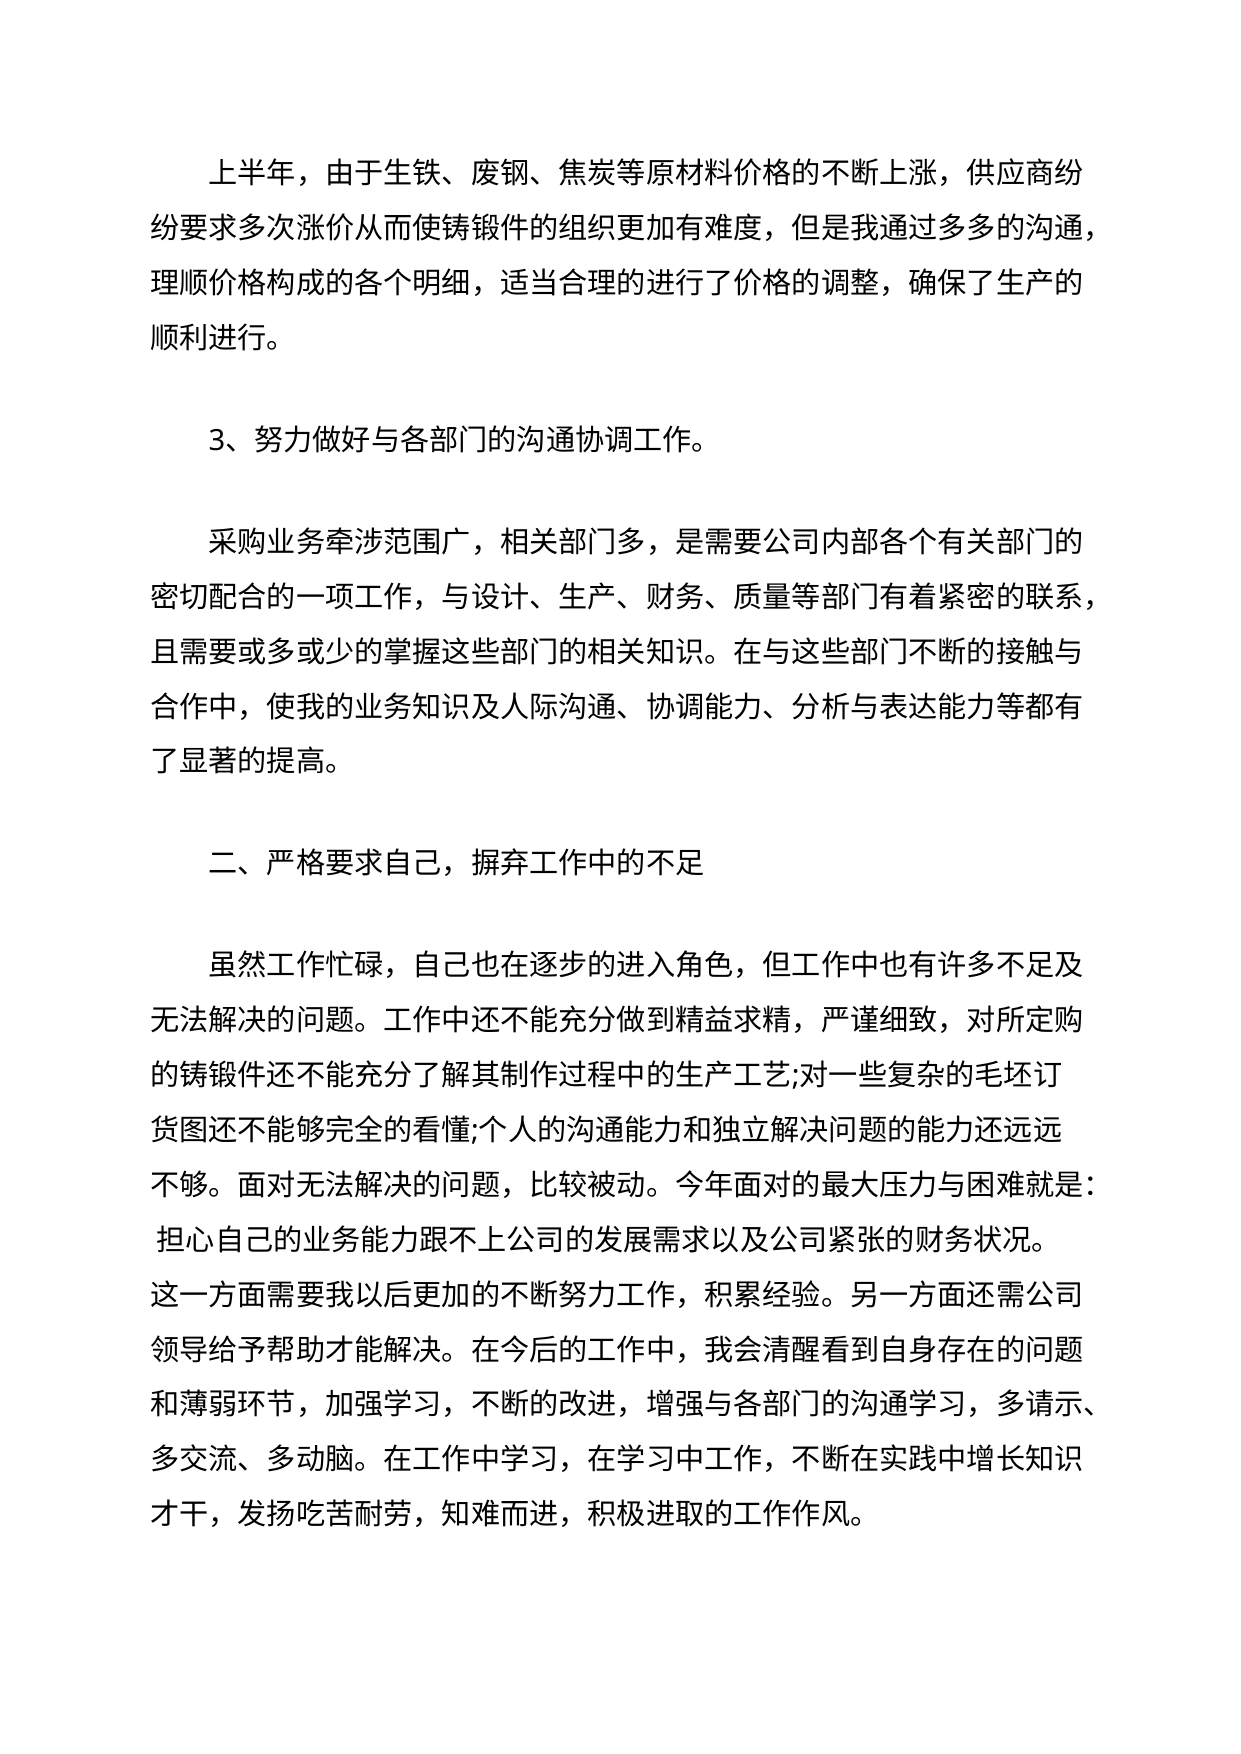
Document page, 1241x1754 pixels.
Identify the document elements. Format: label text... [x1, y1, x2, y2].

text 采购业务牵涉范围广，相关部门多，是需要公司内部各个有关部门的密切配合的一项工作，与设计、生产、财务、质量等部门有着紧密的联系，且需要或多或少的掌握这些部门的相关知识。在与这些部门不断的接触与合作中，使我的业务知识及人际沟通、协调能力、分析与表达能力等都有了显著的提高。 [150, 518, 1090, 780]
text 3、努力做好与各部门的沟通协调工作。 [150, 416, 1090, 459]
text 上半年，由于生铁、废钢、焦炭等原材料价格的不断上涨，供应商纷纷要求多次涨价从而使铸锻件的组织更加有难度，但是我通过多多的沟通，理顺价格构成的各个明细，适当合理的进行了价格的调整，确保了生产的顺利进行。 [150, 150, 1090, 357]
text 二、严格要求自己，摒弃工作中的不足 [150, 840, 1090, 882]
text 虽然工作忙碌，自己也在逐步的进入角色，但工作中也有许多不足及无法解决的问题。工作中还不能充分做到精益求精，严谨细致，对所定购的铸锻件还不能充分了解其制作过程中的生产工艺;对一些复杂的毛坯订货图还不能够完全的看懂;个人的沟通能力和独立解决问题的能力还远远不够。面对无法解决的问题，比较被动。今年面对的最大压力与困难就是： 担心自己的业务能力跟不上公司的发展需求以及公司紧张的财务状况。 这一方面需要我以后更加的不断努力工作，积累经验。另一方面还需公司领导给予帮助才能解决。在今后的工作中，我会清醒看到自身存在的问题和薄弱环节，加强学习，不断的改进，增强与各部门的沟通学习，多请示、多交流、多动脑。在工作中学习，在学习中工作，不断在实践中增长知识才干，发扬吃苦耐劳，知难而进，积极进取的工作作风。 [150, 942, 1090, 1533]
